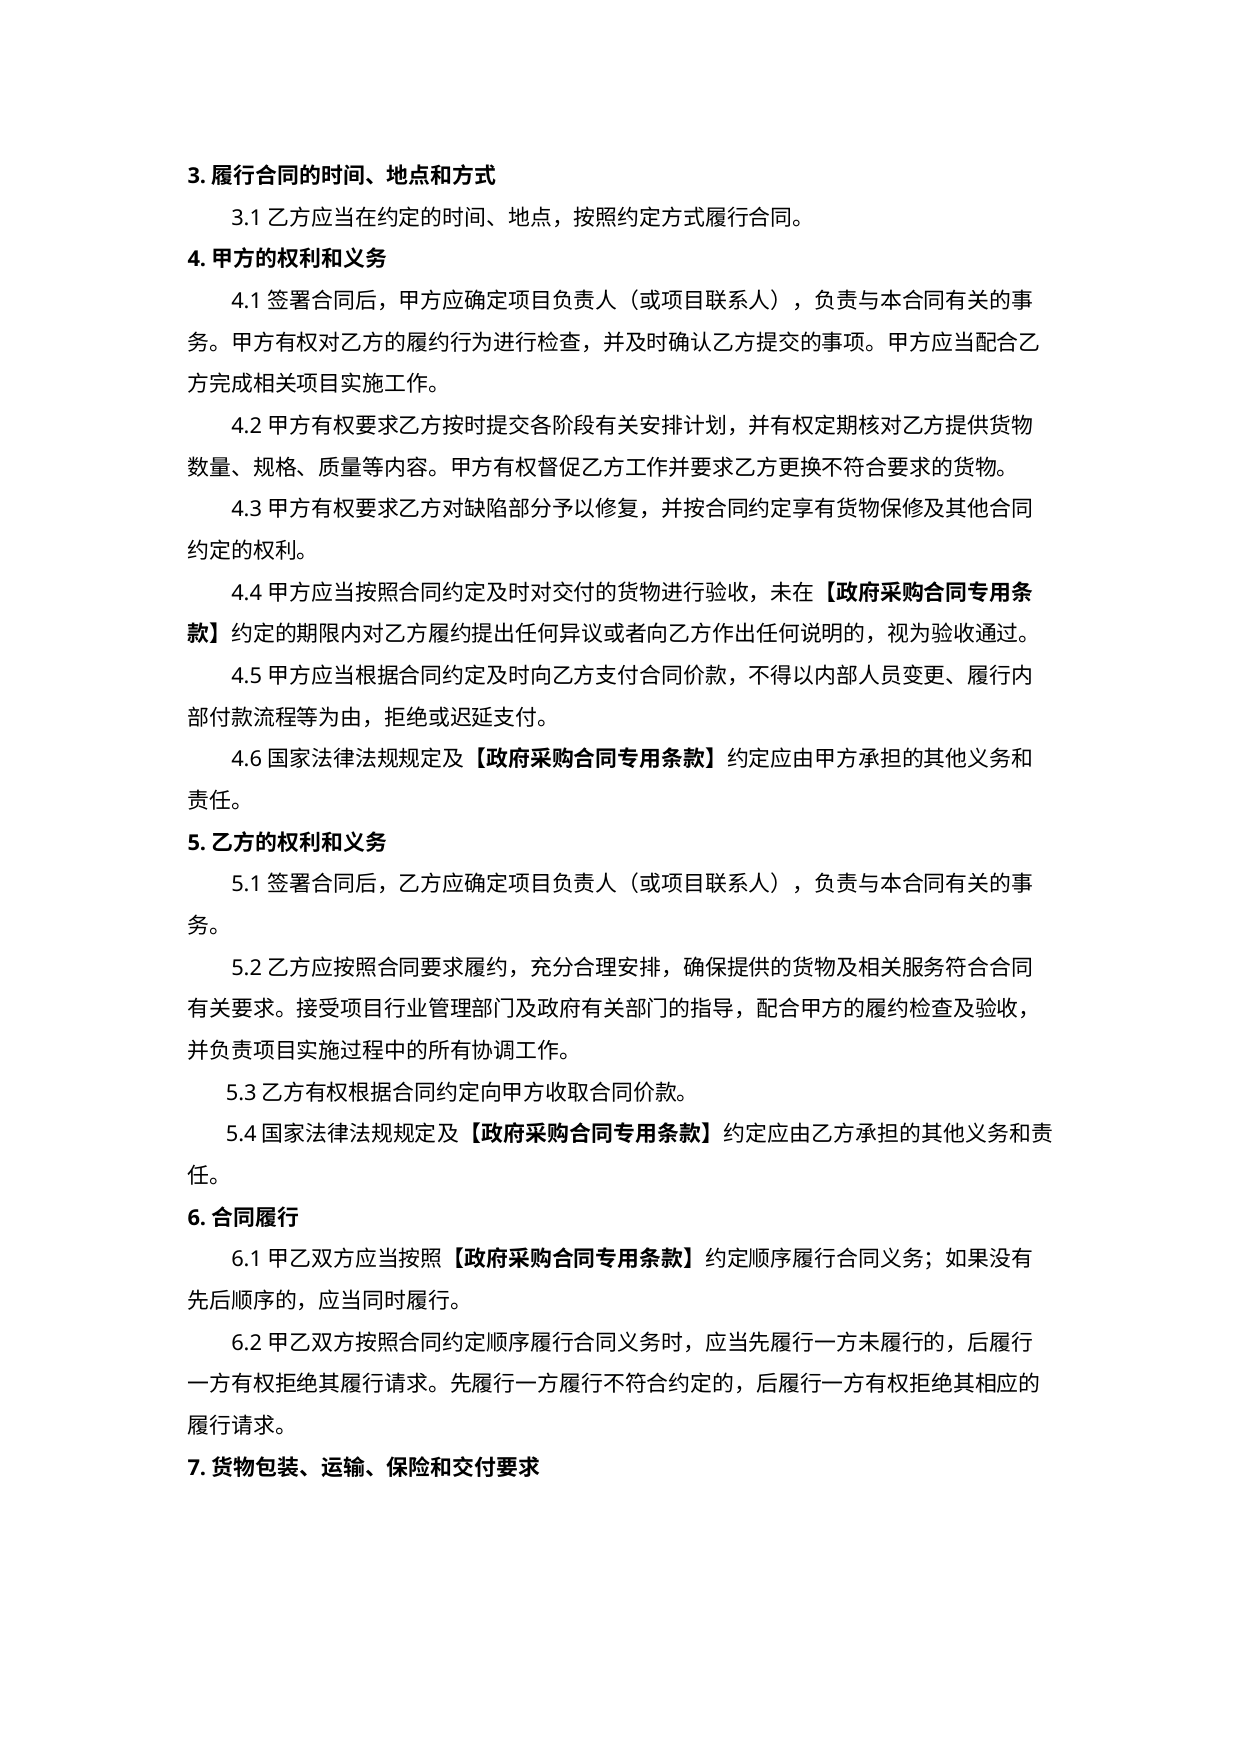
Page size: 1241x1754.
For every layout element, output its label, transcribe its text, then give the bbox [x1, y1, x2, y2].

text 4.6 国家法律法规规定及【政府采购合同专用条款】约定应由甲方承担的其他义务和责任。 [187, 733, 1053, 817]
text 3.1 乙方应当在约定的时间、地点，按照约定方式履行合同。 [187, 192, 1053, 233]
list 合同履行 [187, 1192, 1053, 1233]
text 4.3 甲方有权要求乙方对缺陷部分予以修复，并按合同约定享有货物保修及其他合同约定的权利。 [187, 483, 1053, 567]
text 3. 履行合同的时间、地点和方式 [187, 150, 1053, 192]
text 7. 货物包装、运输、保险和交付要求 [187, 1442, 1053, 1483]
text 4.1 签署合同后，甲方应确定项目负责人（或项目联系人），负责与本合同有关的事务。甲方有权对乙方的履约行为进行检查，并及时确认乙方提交的事项。甲方应当配合乙方完成相关项目实施工作。 [187, 275, 1053, 400]
text 4.5 甲方应当根据合同约定及时向乙方支付合同价款，不得以内部人员变更、履行内部付款流程等为由，拒绝或迟延支付。 [187, 650, 1053, 733]
text 5.1 签署合同后，乙方应确定项目负责人（或项目联系人），负责与本合同有关的事务。 [187, 858, 1053, 942]
text 6.2 甲乙双方按照合同约定顺序履行合同义务时，应当先履行一方未履行的，后履行一方有权拒绝其履行请求。先履行一方履行不符合约定的，后履行一方有权拒绝其相应的履行请求。 [187, 1317, 1053, 1442]
text 4. 甲方的权利和义务 [187, 233, 1053, 275]
text 6.1 甲乙双方应当按照【政府采购合同专用条款】约定顺序履行合同义务；如果没有先后顺序的，应当同时履行。 [187, 1233, 1053, 1317]
text 5. 乙方的权利和义务 [187, 817, 1053, 858]
text 4.2 甲方有权要求乙方按时提交各阶段有关安排计划，并有权定期核对乙方提供货物数量、规格、质量等内容。甲方有权督促乙方工作并要求乙方更换不符合要求的货物。 [187, 400, 1053, 483]
text 5.3乙方有权根据合同约定向甲方收取合同价款。 [187, 1067, 1053, 1108]
text 4.4 甲方应当按照合同约定及时对交付的货物进行验收，未在【政府采购合同专用条款】约定的期限内对乙方履约提出任何异议或者向乙方作出任何说明的，视为验收通过。 [187, 567, 1053, 650]
text 5.4国家法律法规规定及【政府采购合同专用条款】约定应由乙方承担的其他义务和责任。 [187, 1108, 1053, 1192]
text 5.2 乙方应按照合同要求履约，充分合理安排，确保提供的货物及相关服务符合合同有关要求。接受项目行业管理部门及政府有关部门的指导，配合甲方的履约检查及验收，并负责项目实施过程中的所有协调工作。 [187, 942, 1053, 1067]
